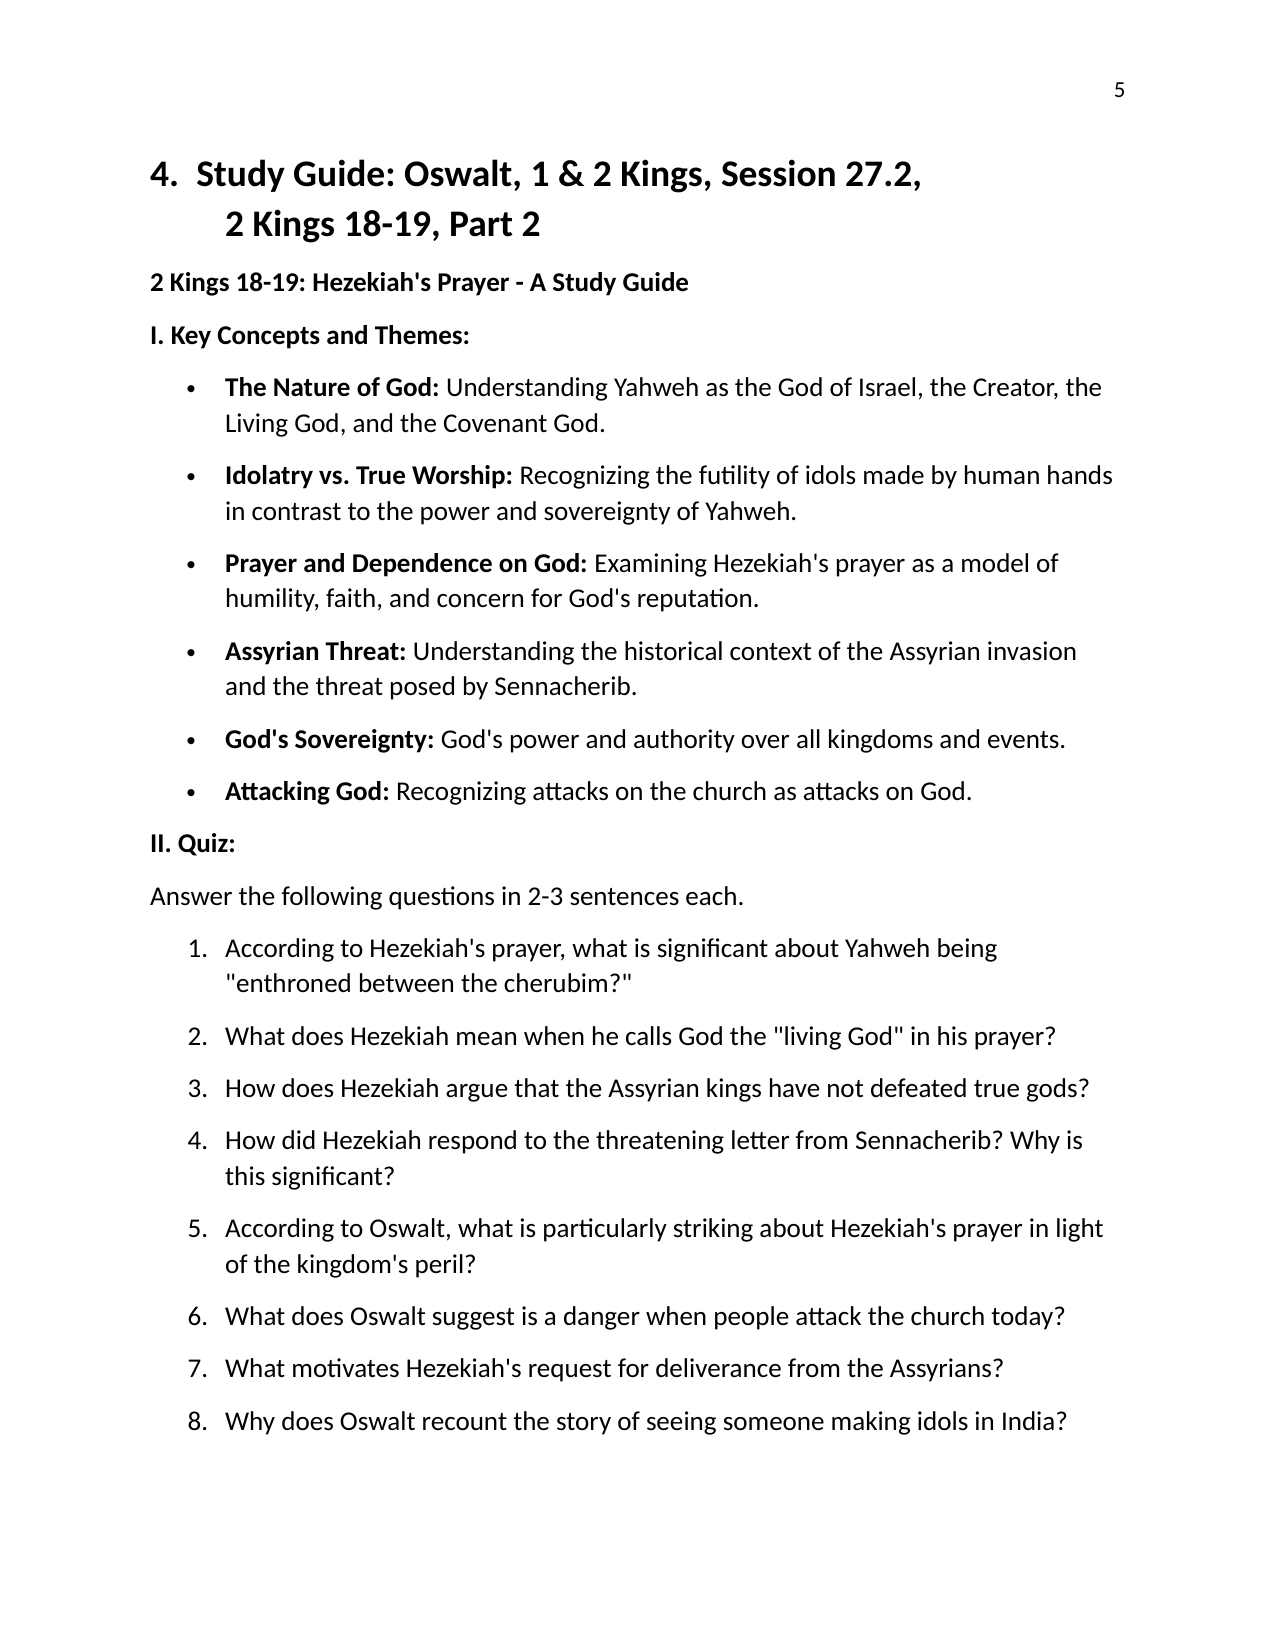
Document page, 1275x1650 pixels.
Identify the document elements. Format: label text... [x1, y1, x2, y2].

list According to Oswalt, what is particularly striking about Hezekiah's prayer in light of the kingdom's peril? [187, 1211, 1125, 1280]
list Prayer and Dependence on God: Examining Hezekiah's prayer as a model of humility, faith, and concern for God's reputation. [187, 546, 1125, 615]
list Idolatry vs. True Worship: Recognizing the futility of idols made by human hands in contrast to the power and sovereignty of Yahweh. [187, 458, 1125, 527]
text I. Key Concepts and Themes: [150, 318, 1125, 351]
list The Nature of God: Understanding Yahweh as the God of Israel, the Creator, the Living God, and the Covenant God. [187, 370, 1125, 439]
text II. Quiz: [150, 826, 1125, 859]
list Assyrian Threat: Understanding the historical context of the Assyrian invasion and the threat posed by Sennacherib. [187, 634, 1125, 703]
list What does Hezekiah mean when he calls God the "living God" in his prayer? [187, 1019, 1125, 1052]
list What does Oswalt suggest is a danger when people attack the church today? [187, 1299, 1125, 1332]
list Attacking God: Recognizing attacks on the church as attacks on God. [187, 774, 1125, 807]
text 4. Study Guide: Oswalt, 1 & 2 Kings, Session 27.2, 2 Kings 18-19, Part 2 [150, 150, 1125, 245]
list How does Hezekiah argue that the Assyrian kings have not defeated true gods? [187, 1071, 1125, 1104]
list According to Hezekiah's prayer, what is significant about Yahweh being "enthroned between the cherubim?" [187, 931, 1125, 1000]
list Why does Oswalt recount the story of seeing someone making idols in India? [187, 1404, 1125, 1437]
text 2 Kings 18-19: Hezekiah's Prayer - A Study Guide [150, 266, 1125, 299]
list What motivates Hezekiah's request for deliverance from the Assyrians? [187, 1352, 1125, 1385]
list God's Sovereignty: God's power and authority over all kingdoms and events. [187, 722, 1125, 755]
list How did Hezekiah respond to the threatening letter from Sennacherib? Why is this significant? [187, 1123, 1125, 1192]
text Answer the following questions in 2-3 sentences each. [150, 879, 1125, 912]
